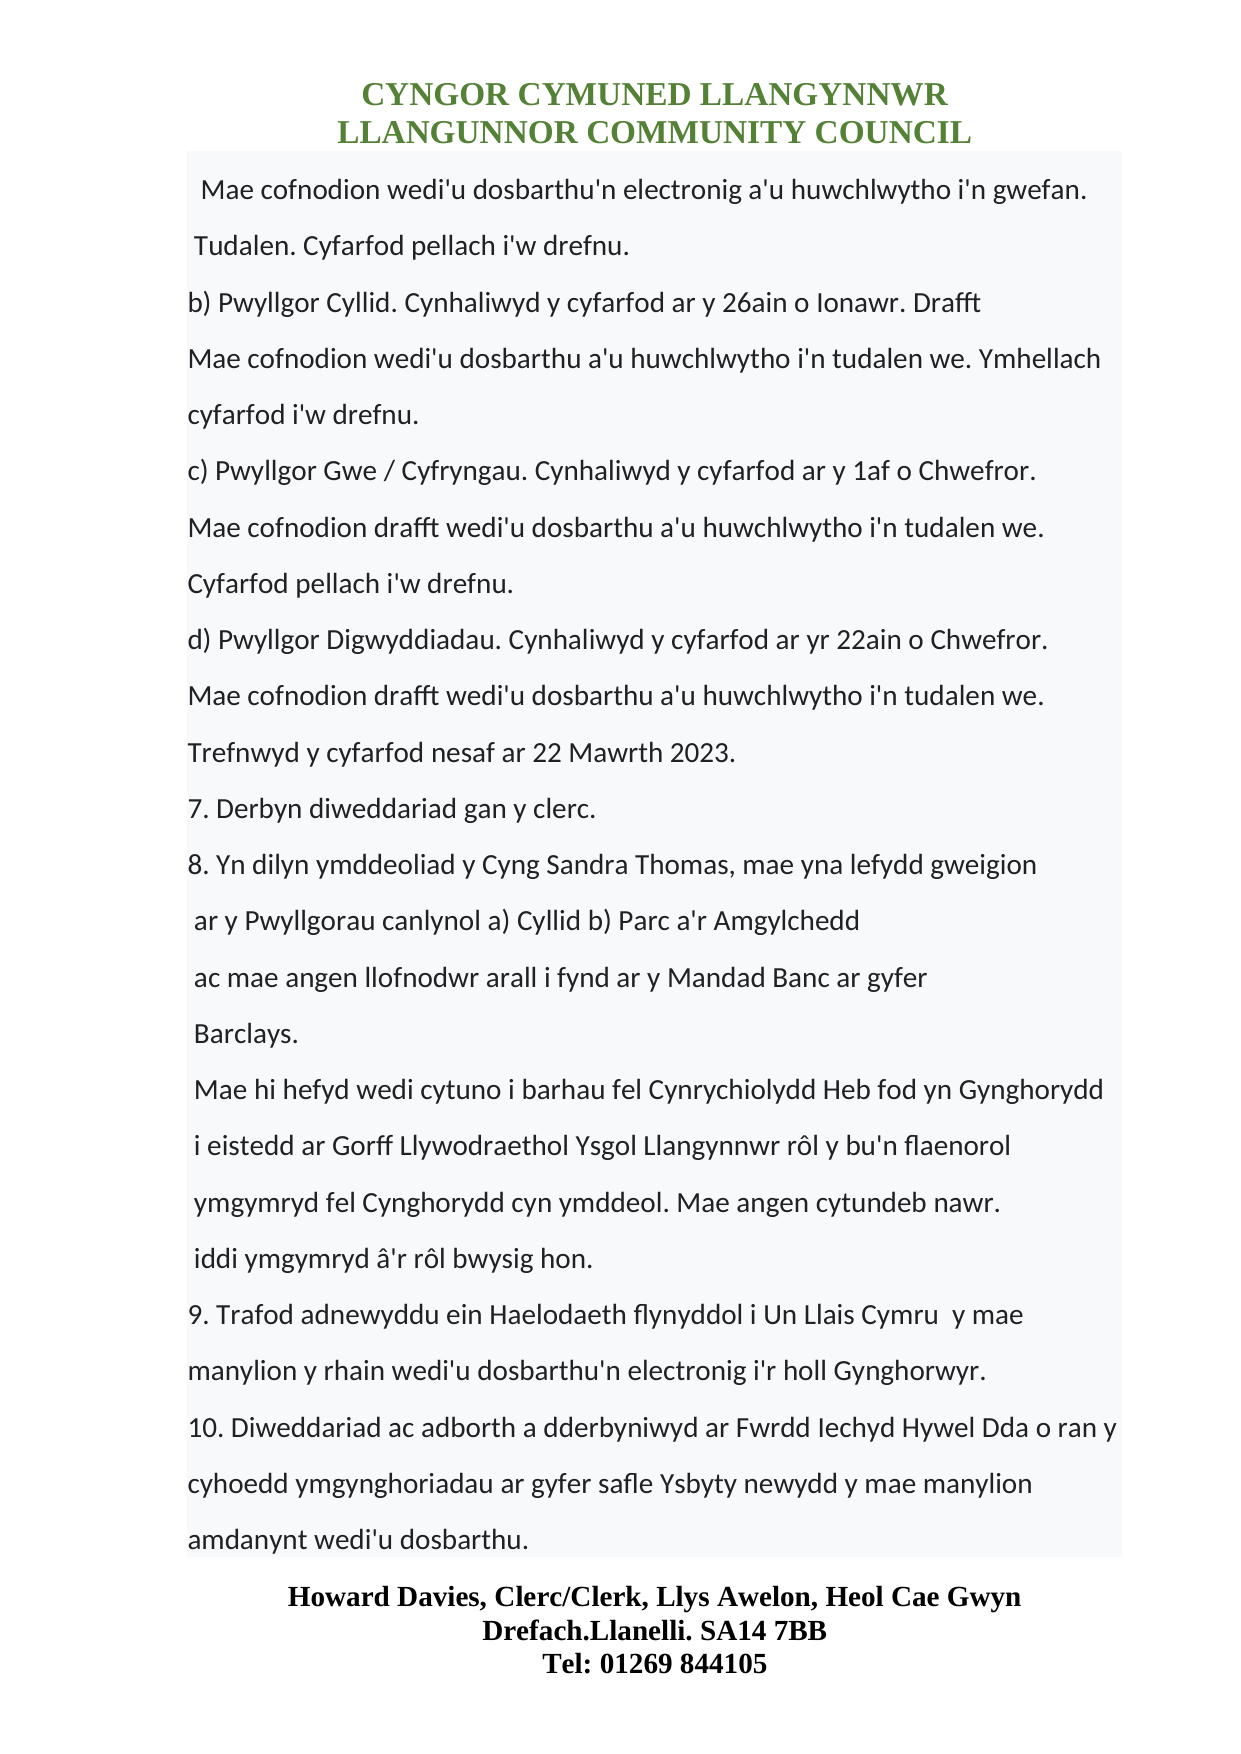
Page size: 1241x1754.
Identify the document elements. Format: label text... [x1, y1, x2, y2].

text Barclays. [187, 994, 1122, 1051]
text Mae cofnodion drafft wedi'u dosbarthu a'u huwchlwytho i'n tudalen we. Trefnwyd y cyfarfod nesaf ar 22 Mawrth 2023. [187, 657, 1122, 769]
text c) Pwyllgor Gwe / Cyfryngau. Cynhaliwyd y cyfarfod ar y 1af o Chwefror. [187, 432, 1122, 488]
text 7. Derbyn diweddariad gan y clerc. [187, 769, 1122, 826]
text Tudalen. Cyfarfod pellach i'w drefnu. [187, 207, 1122, 263]
text iddi ymgymryd â'r rôl bwysig hon. [187, 1219, 1122, 1276]
text 8. Yn dilyn ymddeoliad y Cyng Sandra Thomas, mae yna lefydd gweigion [187, 826, 1122, 882]
text b) Pwyllgor Cyllid. Cynhaliwyd y cyfarfod ar y 26ain o Ionawr. Drafft [187, 263, 1122, 319]
text i eistedd ar Gorff Llywodraethol Ysgol Llangynnwr rôl y bu'n flaenorol [187, 1107, 1122, 1163]
text ar y Pwyllgorau canlynol a) Cyllid b) Parc a'r Amgylchedd [187, 882, 1122, 938]
text 10. Diweddariad ac adborth a dderbyniwyd ar Fwrdd Iechyd Hywel Dda o ran y cyhoedd ymgynghoriadau ar gyfer safle Ysbyty newydd y mae manylion amdanynt wedi'u dosbarthu. [187, 1388, 1122, 1557]
text ac mae angen llofnodwr arall i fynd ar y Mandad Banc ar gyfer [187, 938, 1122, 994]
text d) Pwyllgor Digwyddiadau. Cynhaliwyd y cyfarfod ar yr 22ain o Chwefror. [187, 601, 1122, 657]
text cyfarfod i'w drefnu. [187, 376, 1122, 432]
text Mae cofnodion drafft wedi'u dosbarthu a'u huwchlwytho i'n tudalen we. Cyfarfod pellach i'w drefnu. [187, 488, 1122, 601]
text Mae cofnodion wedi'u dosbarthu a'u huwchlwytho i'n tudalen we. Ymhellach [187, 319, 1122, 376]
text Mae cofnodion wedi'u dosbarthu'n electronig a'u huwchlwytho i'n gwefan. [187, 151, 1122, 207]
text Mae hi hefyd wedi cytuno i barhau fel Cynrychiolydd Heb fod yn Gynghorydd [187, 1051, 1122, 1107]
text 9. Trafod adnewyddu ein Haelodaeth flynyddol i Un Llais Cymru y mae manylion y rhain wedi'u dosbarthu'n electronig i'r holl Gynghorwyr. [187, 1276, 1122, 1388]
text ymgymryd fel Cynghorydd cyn ymddeol. Mae angen cytundeb nawr. [187, 1163, 1122, 1219]
